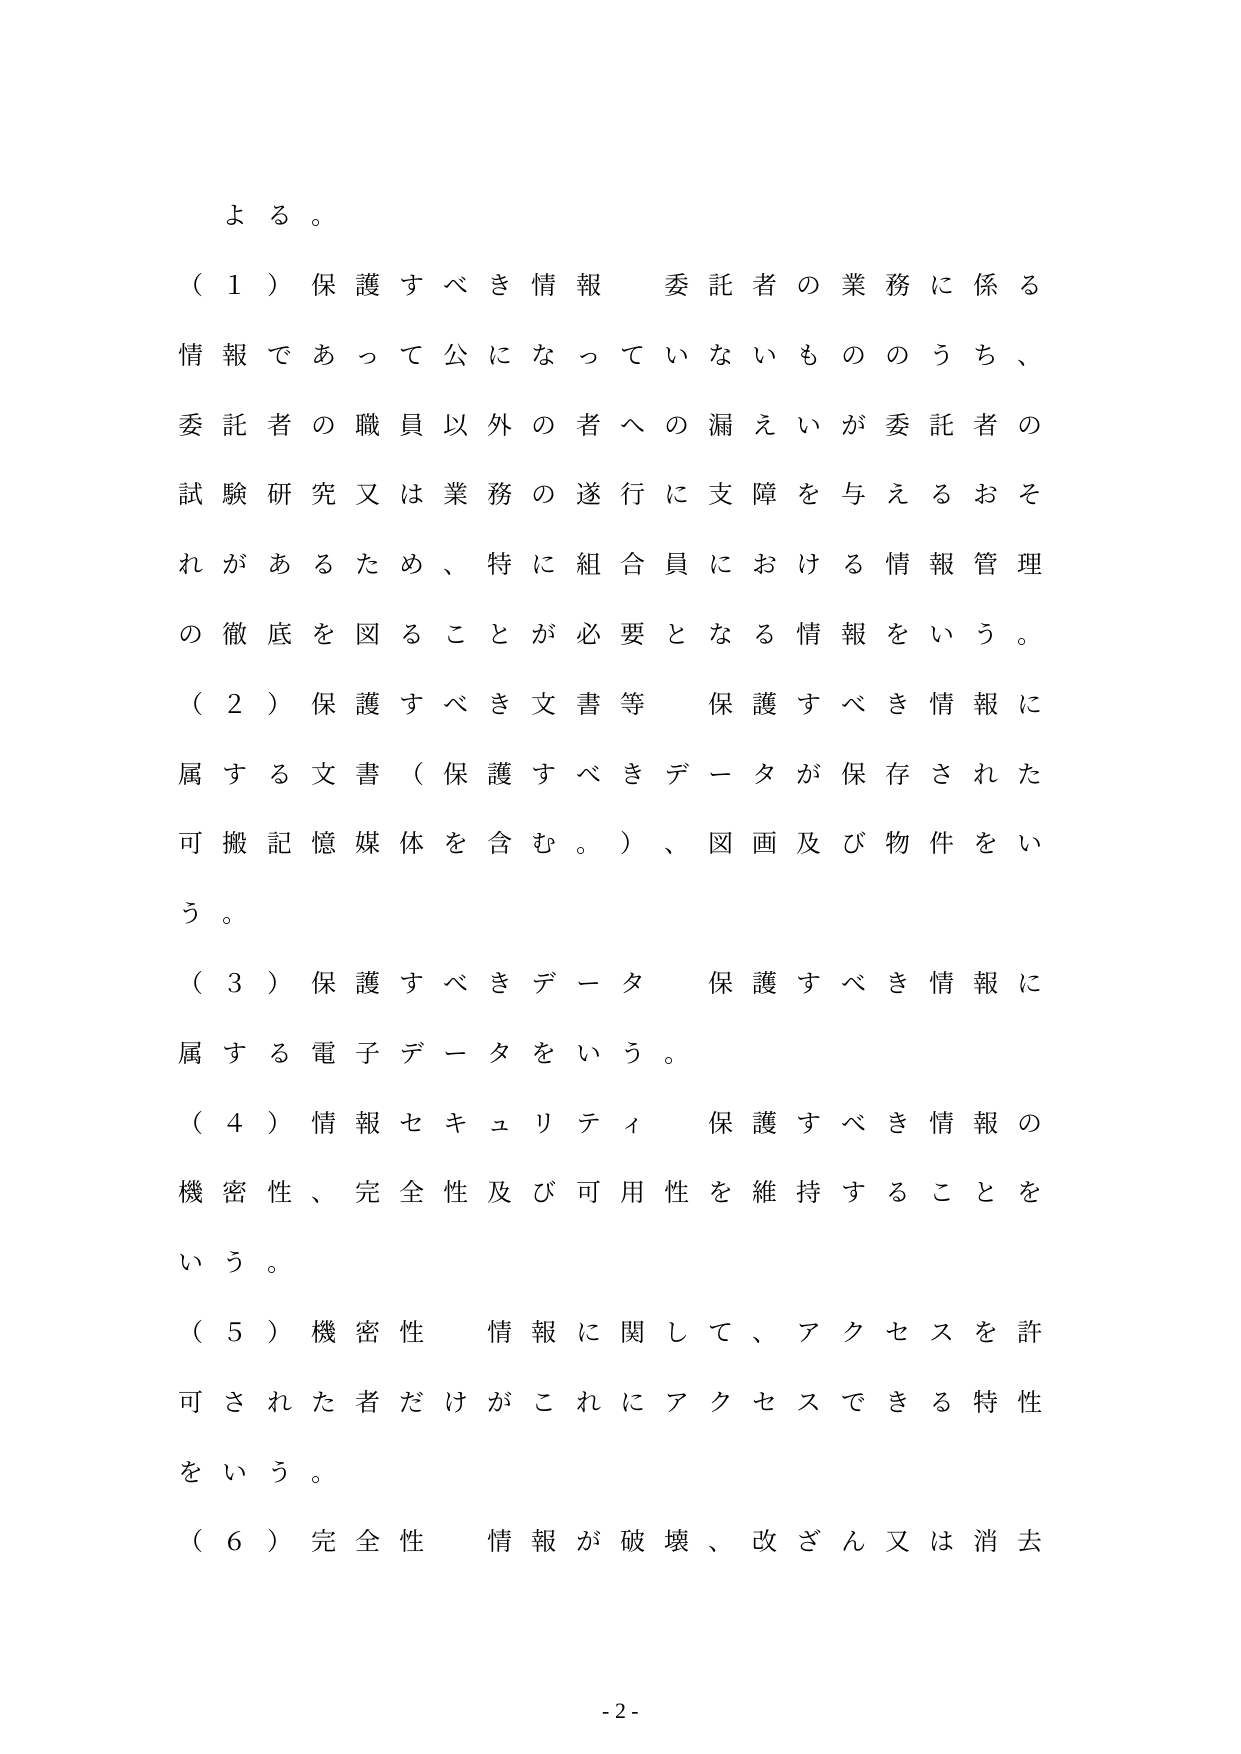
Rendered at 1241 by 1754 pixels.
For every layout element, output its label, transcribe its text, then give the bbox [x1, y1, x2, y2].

text （１）保護すべき情報 委託者の業務に係る情報であって公になっていないもののうち、委託者の職員以外の者への漏えいが委託者の試験研究又は業務の遂行に支障を与えるおそれがあるため、特に組合員における情報管理の徹底を図ることが必要となる情報をいう。 [178, 249, 1062, 668]
text （３）保護すべきデータ 保護すべき情報に属する電子データをいう。 [178, 947, 1062, 1086]
text （４）情報セキュリティ 保護すべき情報の機密性、完全性及び可用性を維持することをいう。 [178, 1086, 1062, 1296]
text （２）保護すべき文書等 保護すべき情報に属する文書（保護すべきデータが保存された可搬記憶媒体を含む。）、図画及び物件をいう。 [178, 668, 1062, 947]
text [178, 1505, 1062, 1575]
text （５）機密性 情報に関して、アクセスを許可された者だけがこれにアクセスできる特性をいう。 [178, 1296, 1062, 1505]
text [201, 179, 1062, 249]
